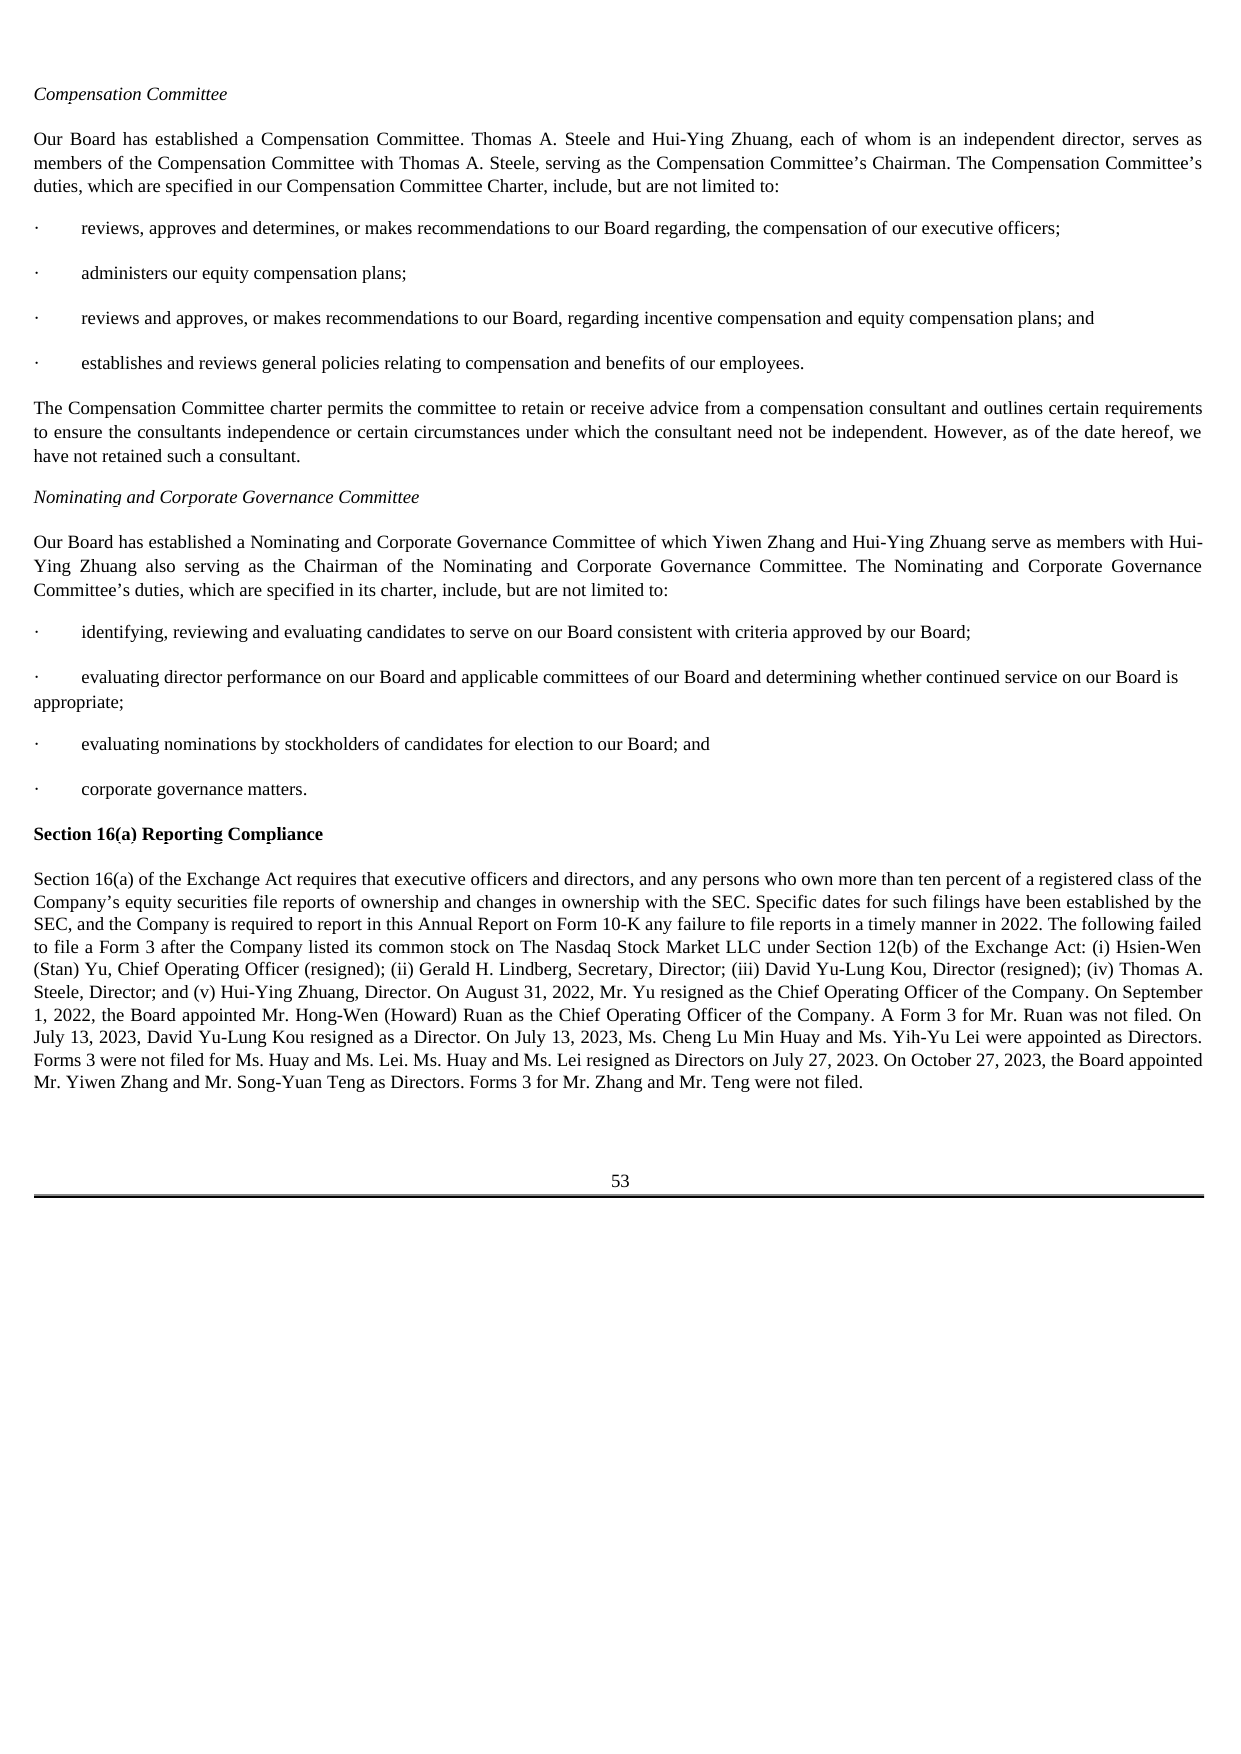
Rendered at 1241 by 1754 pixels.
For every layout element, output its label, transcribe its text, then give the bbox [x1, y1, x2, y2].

list evaluating nominations by stockholders of candidates for election to our Board; and [33, 733, 1205, 754]
list identifying, reviewing and evaluating candidates to serve on our Board consistent with criteria approved by our Board; [33, 621, 1205, 642]
picture [34, 1194, 1205, 1198]
text Section 16(a) of the Exchange Act requires that executive officers and directors, and any persons who own more than ten percent of a registered class of the Company’s equity securities file reports of ownership and changes in ownership with the SEC. Specific dates for such filings have been established by the SEC, and the Company is required to report in this Annual Report on Form 10-K any failure to file reports in a timely manner in 2022. The following failed to file a Form 3 after the Company listed its common stock on The Nasdaq Stock Market LLC under Section 12(b) of the Exchange Act: (i) Hsien-Wen (Stan) Yu, Chief Operating Officer (resigned); (ii) Gerald H. Lindberg, Secretary, Director; (iii) David Yu-Lung Kou, Director (resigned); (iv) Thomas A. Steele, Director; and (v) Hui-Ying Zhuang, Director. On August 31, 2022, Mr. Yu resigned as the Chief Operating Officer of the Company. On September 1, 2022, the Board appointed Mr. Hong-Wen (Howard) Ruan as the Chief Operating Officer of the Company. A Form 3 for Mr. Ruan was not filed. On July 13, 2023, David Yu-Lung Kou resigned as a Director. On July 13, 2023, Ms. Cheng Lu Min Huay and Ms. Yih-Yu Lei were appointed as Directors. Forms 3 were not filed for Ms. Huay and Ms. Lei. Ms. Huay and Ms. Lei resigned as Directors on July 27, 2023. On October 27, 2023, the Board appointed Mr. Yiwen Zhang and Mr. Song-Yuan Teng as Directors. Forms 3 for Mr. Zhang and Mr. Teng were not filed. [33, 868, 1205, 1093]
text Compensation Committee [33, 83, 1205, 104]
text The Compensation Committee charter permits the committee to retain or receive advice from a compensation consultant and outlines certain requirements to ensure the consultants independence or certain circumstances under which the consultant need not be independent. However, as of the date hereof, we have not retained such a consultant. [33, 397, 1205, 466]
list corporate governance matters. [33, 778, 1205, 799]
text Nominating and Corporate Governance Committee [33, 486, 1205, 508]
list reviews and approves, or makes recommendations to our Board, regarding incentive compensation and equity compensation plans; and [33, 307, 1205, 329]
text 53 [33, 1170, 1207, 1192]
list evaluating director performance on our Board and applicable committees of our Board and determining whether continued service on our Board is appropriate; [33, 666, 1205, 712]
list reviews, approves and determines, or makes recommendations to our Board regarding, the compensation of our executive officers; [33, 217, 1205, 239]
text Section 16(a) Reporting Compliance [33, 822, 1205, 844]
list establishes and reviews general policies relating to compensation and benefits of our employees. [33, 352, 1205, 374]
list administers our equity compensation plans; [33, 262, 1205, 284]
text Our Board has established a Compensation Committee. Thomas A. Steele and Hui-Ying Zhuang, each of whom is an independent director, serves as members of the Compensation Committee with Thomas A. Steele, serving as the Compensation Committee’s Chairman. The Compensation Committee’s duties, which are specified in our Compensation Committee Charter, include, but are not limited to: [33, 128, 1205, 197]
text Our Board has established a Nominating and Corporate Governance Committee of which Yiwen Zhang and Hui-Ying Zhuang serve as members with Hui-Ying Zhuang also serving as the Chairman of the Nominating and Corporate Governance Committee. The Nominating and Corporate Governance Committee’s duties, which are specified in its charter, include, but are not limited to: [33, 531, 1205, 600]
